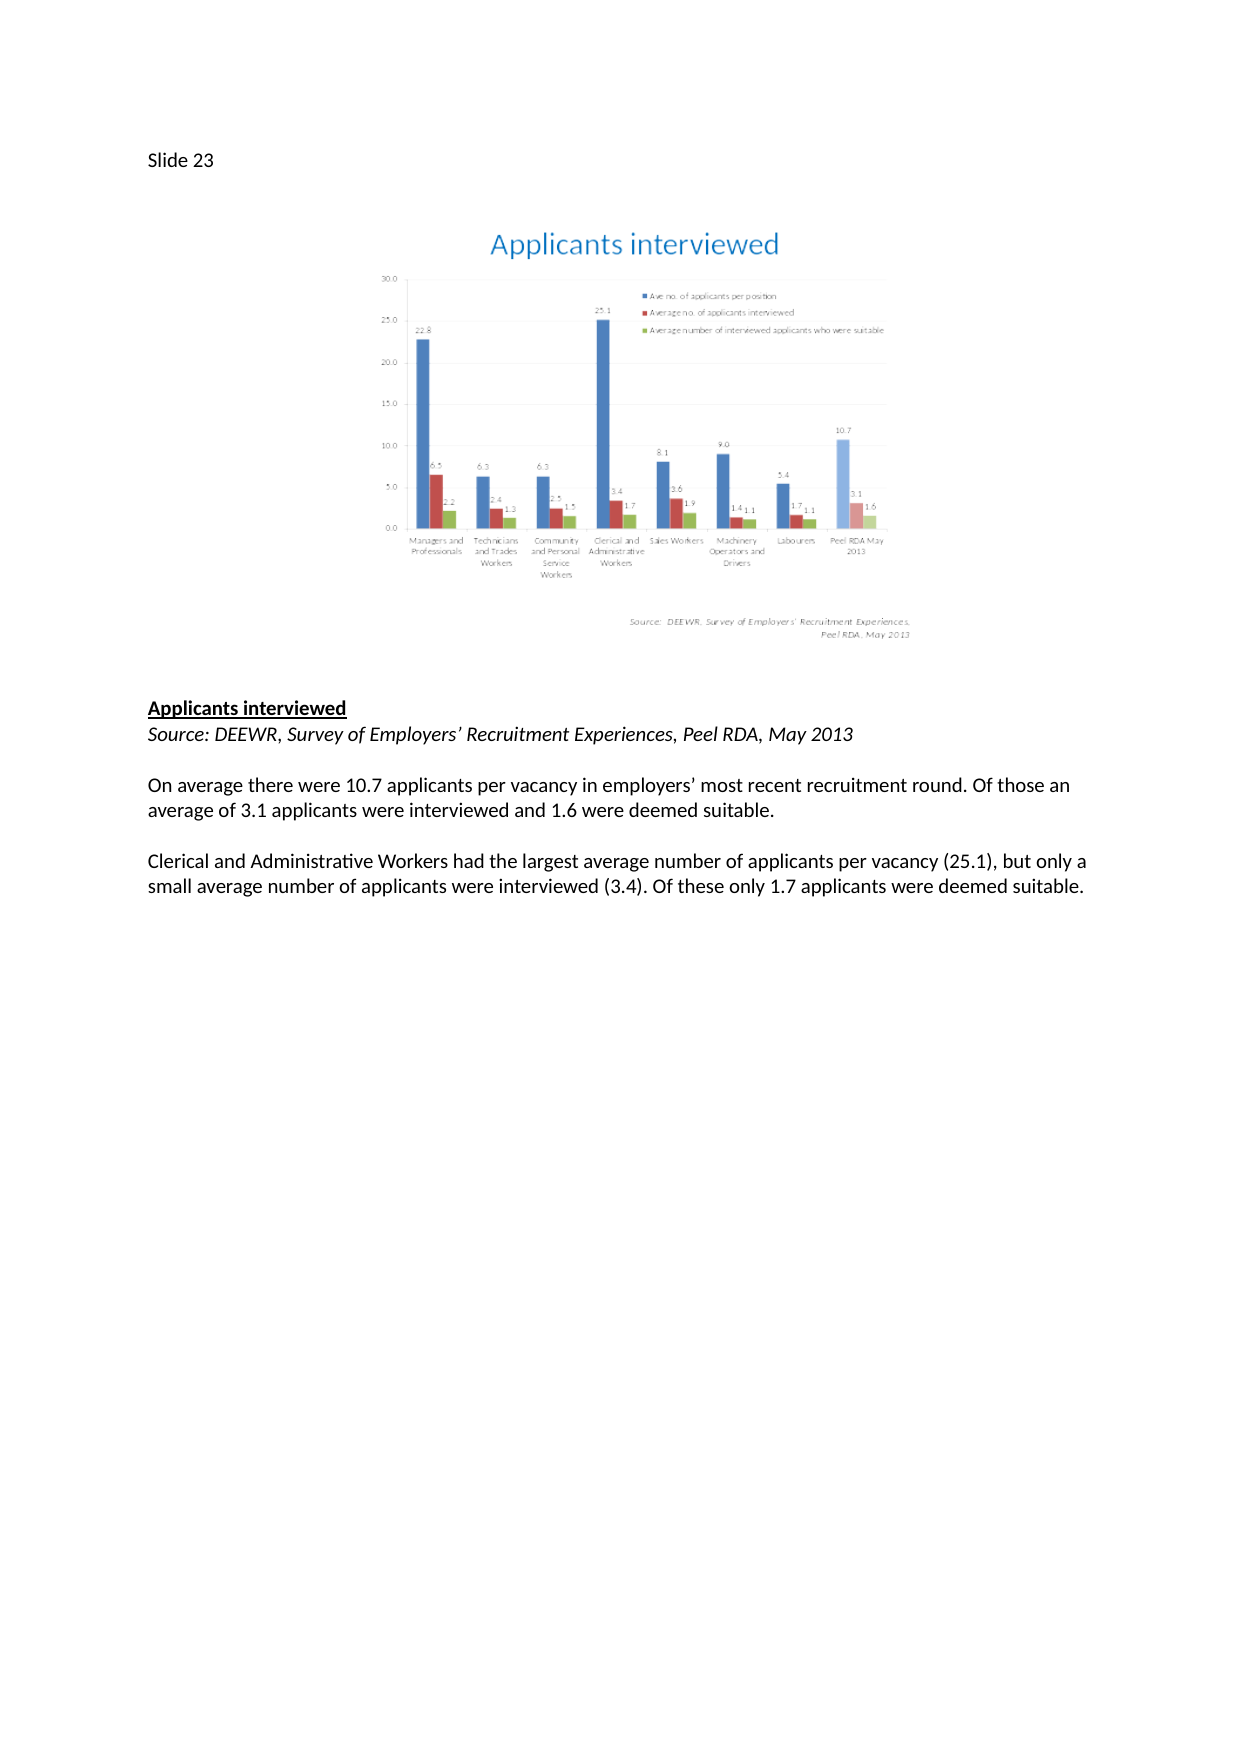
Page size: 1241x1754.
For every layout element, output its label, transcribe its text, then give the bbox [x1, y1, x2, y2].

text On average there were 10.7 applicants per vacancy in employers’ most recent recruitment round. Of those an average of 3.1 applicants were interviewed and 1.6 were deemed suitable. [148, 772, 1122, 823]
text Clerical and Administrative Workers had the largest average number of applicants per vacancy (25.1), but only a small average number of applicants were interviewed (3.4). Of these only 1.7 applicants were deemed suitable. [148, 848, 1122, 899]
text Slide 23 [148, 148, 1122, 173]
text Source: DEEWR, Survey of Employers’ Recruitment Experiences, Peel RDA, May 2013 [148, 721, 1122, 746]
text Applicants interviewed [148, 696, 1122, 721]
